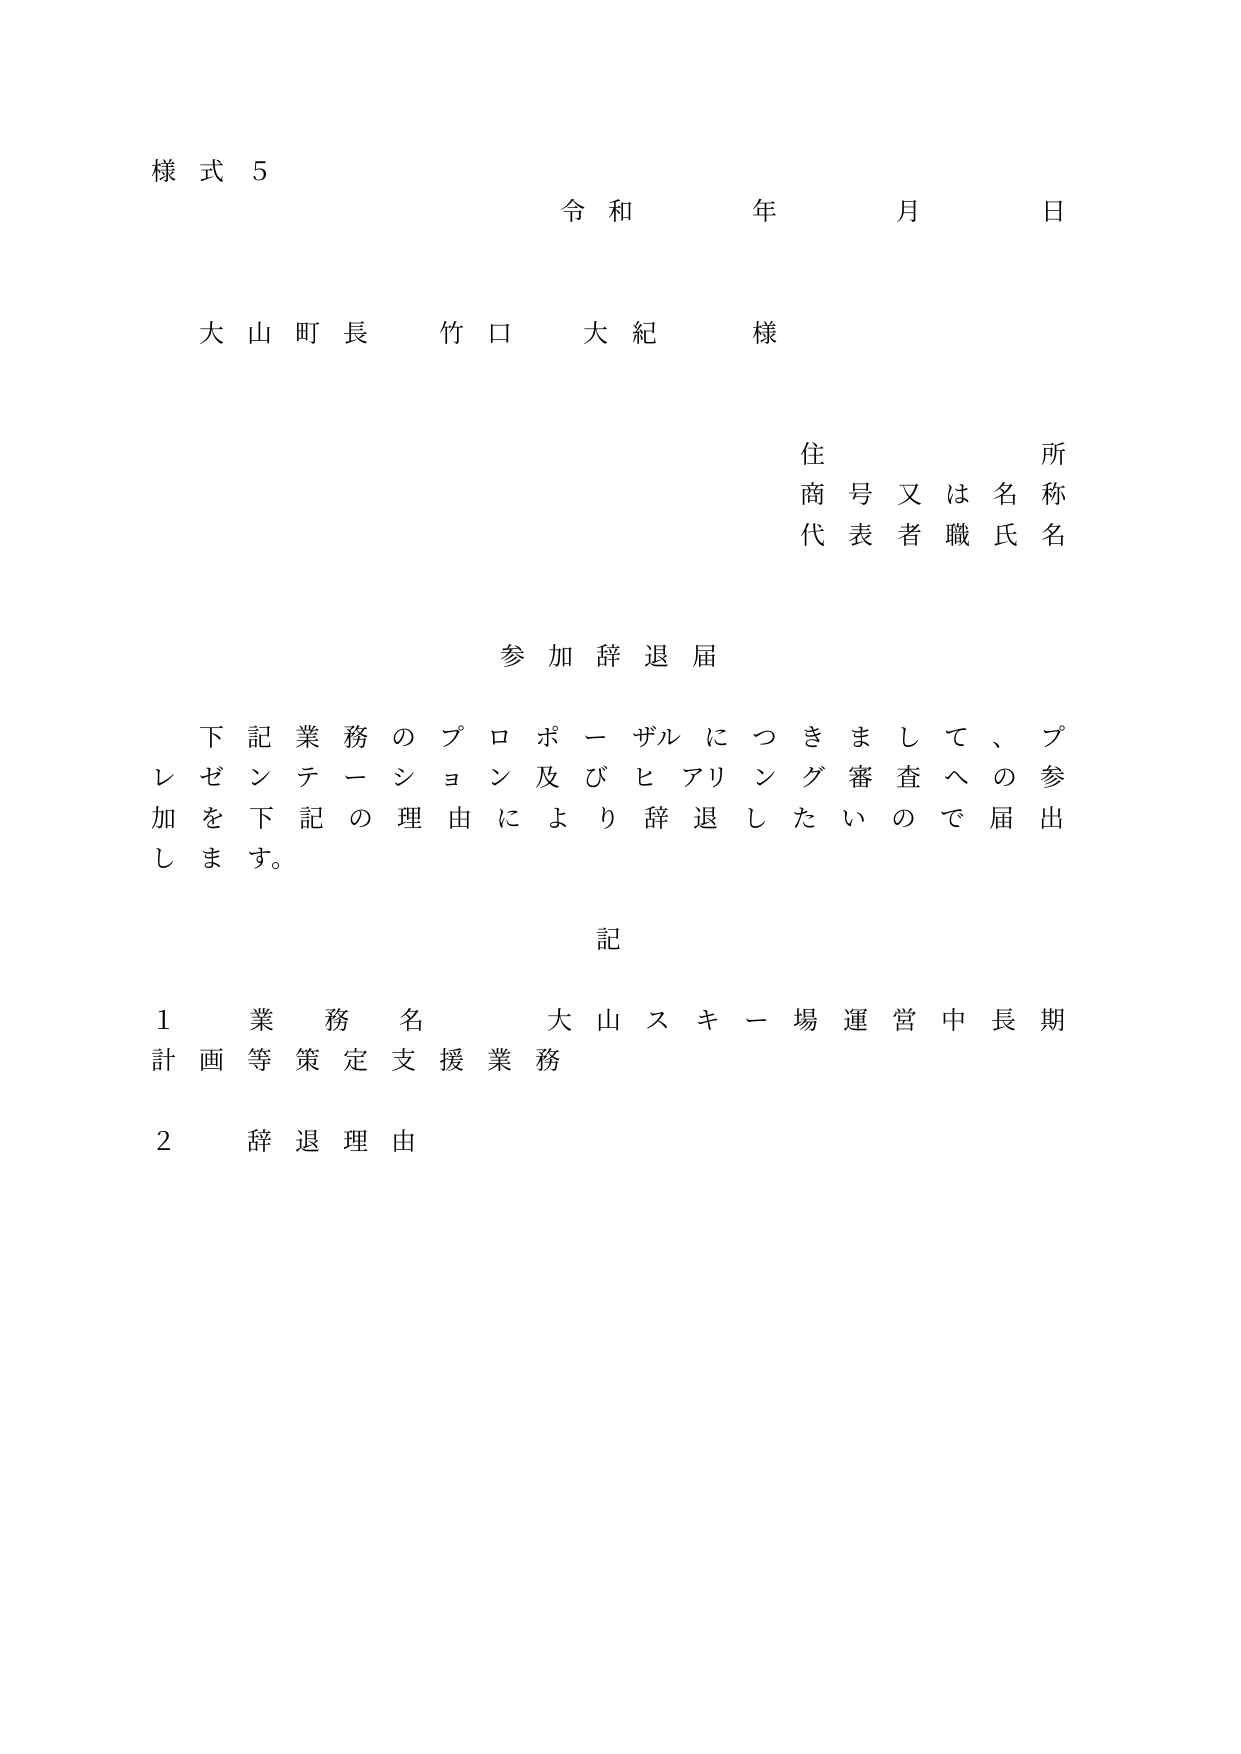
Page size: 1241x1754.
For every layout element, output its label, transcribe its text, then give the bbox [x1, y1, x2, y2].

text ２ 辞退理由 [151, 1119, 1089, 1160]
text 記 [151, 917, 1089, 958]
text 商号又は名称 [151, 473, 1089, 513]
text 住 所 [151, 432, 1089, 473]
text １ 業 務 名 大山スキー場運営中長期計画等策定支援業務 [151, 998, 1089, 1079]
text 参加辞退届 [151, 634, 1089, 675]
text 代表者職氏名 [151, 513, 1089, 554]
text 大山町長 竹口 大紀 様 [151, 311, 1089, 352]
text 様式５ [151, 149, 1089, 190]
text 下記業務のプロポーザルにつきまして、プレゼンテーション及びヒアリング審査への参加を下記の理由により辞退したいので届出します。 [151, 715, 1089, 877]
text 令和 年 月 日 [151, 190, 1089, 230]
